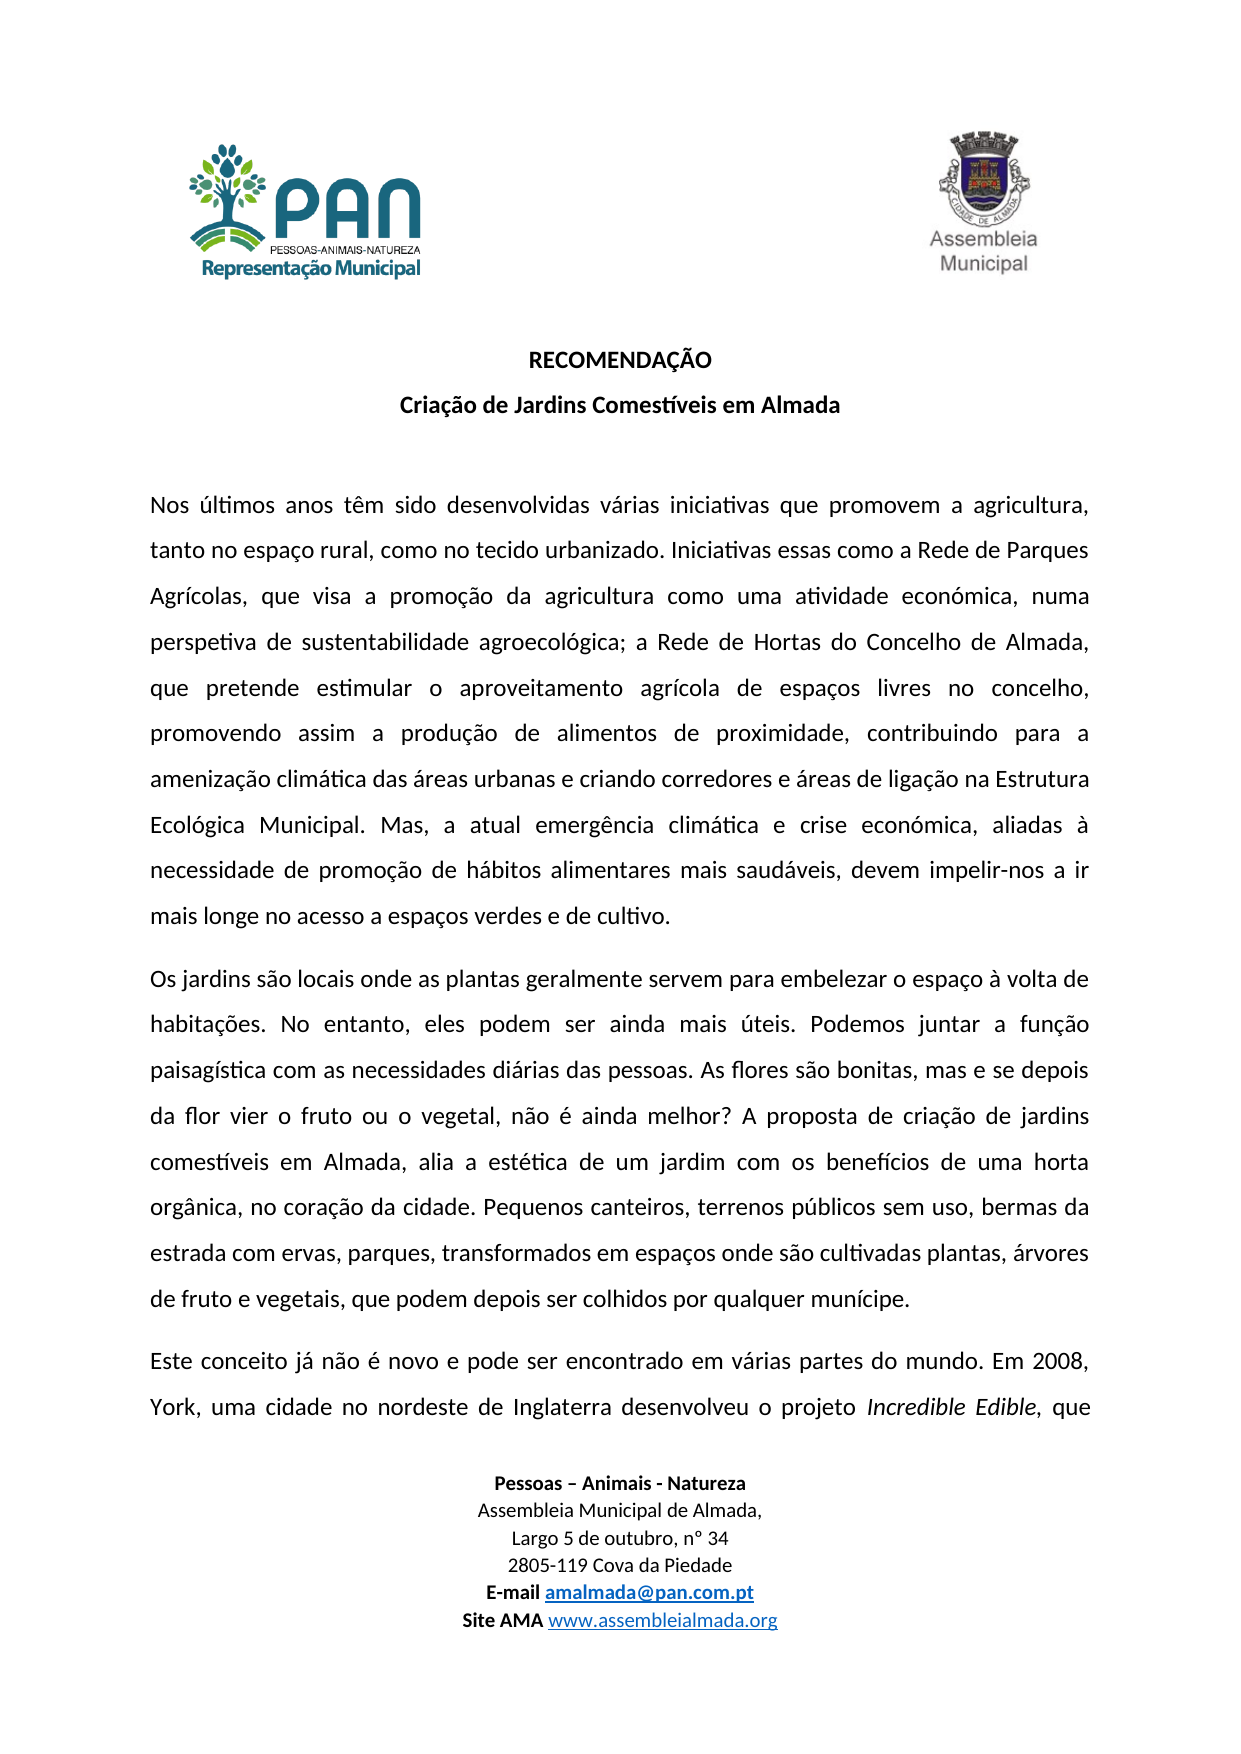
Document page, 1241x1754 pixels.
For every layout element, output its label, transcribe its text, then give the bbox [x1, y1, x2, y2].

text Criação de Jardins Comestíveis em Almada [150, 390, 1091, 420]
text Nos últimos anos têm sido desenvolvidas várias iniciativas que promovem a agricultura, tanto no espaço rural, como no tecido urbanizado. Iniciativas essas como a Rede de Parques Agrícolas, que visa a promoção da agricultura como uma atividade económica, numa perspetiva de sustentabilidade agroecológica; a Rede de Hortas do Concelho de Almada, que pretende estimular o aproveitamento agrícola de espaços livres no concelho, promovendo assim a produção de alimentos de proximidade, contribuindo para a amenização climática das áreas urbanas e criando corredores e áreas de ligação na Estrutura Ecológica Municipal. Mas, a atual emergência climática e crise económica, aliadas à necessidade de promoção de hábitos alimentares mais saudáveis, devem impelir-nos a ir mais longe no acesso a espaços verdes e de cultivo. [150, 489, 1091, 931]
picture [150, 105, 459, 314]
picture [880, 122, 1091, 280]
subtitle RECOMENDAÇÃO [225, 344, 1016, 374]
text Os jardins são locais onde as plantas geralmente servem para embelezar o espaço à volta de habitações. No entanto, eles podem ser ainda mais úteis. Podemos juntar a função paisagística com as necessidades diárias das pessoas. As flores são bonitas, mas e se depois da flor vier o fruto ou o vegetal, não é ainda melhor? A proposta de criação de jardins comestíveis em Almada, alia a estética de um jardim com os benefícios de uma horta orgânica, no coração da cidade. Pequenos canteiros, terrenos públicos sem uso, bermas da estrada com ervas, parques, transformados em espaços onde são cultivadas plantas, árvores de fruto e vegetais, que podem depois ser colhidos por qualquer munícipe. [150, 963, 1091, 1313]
